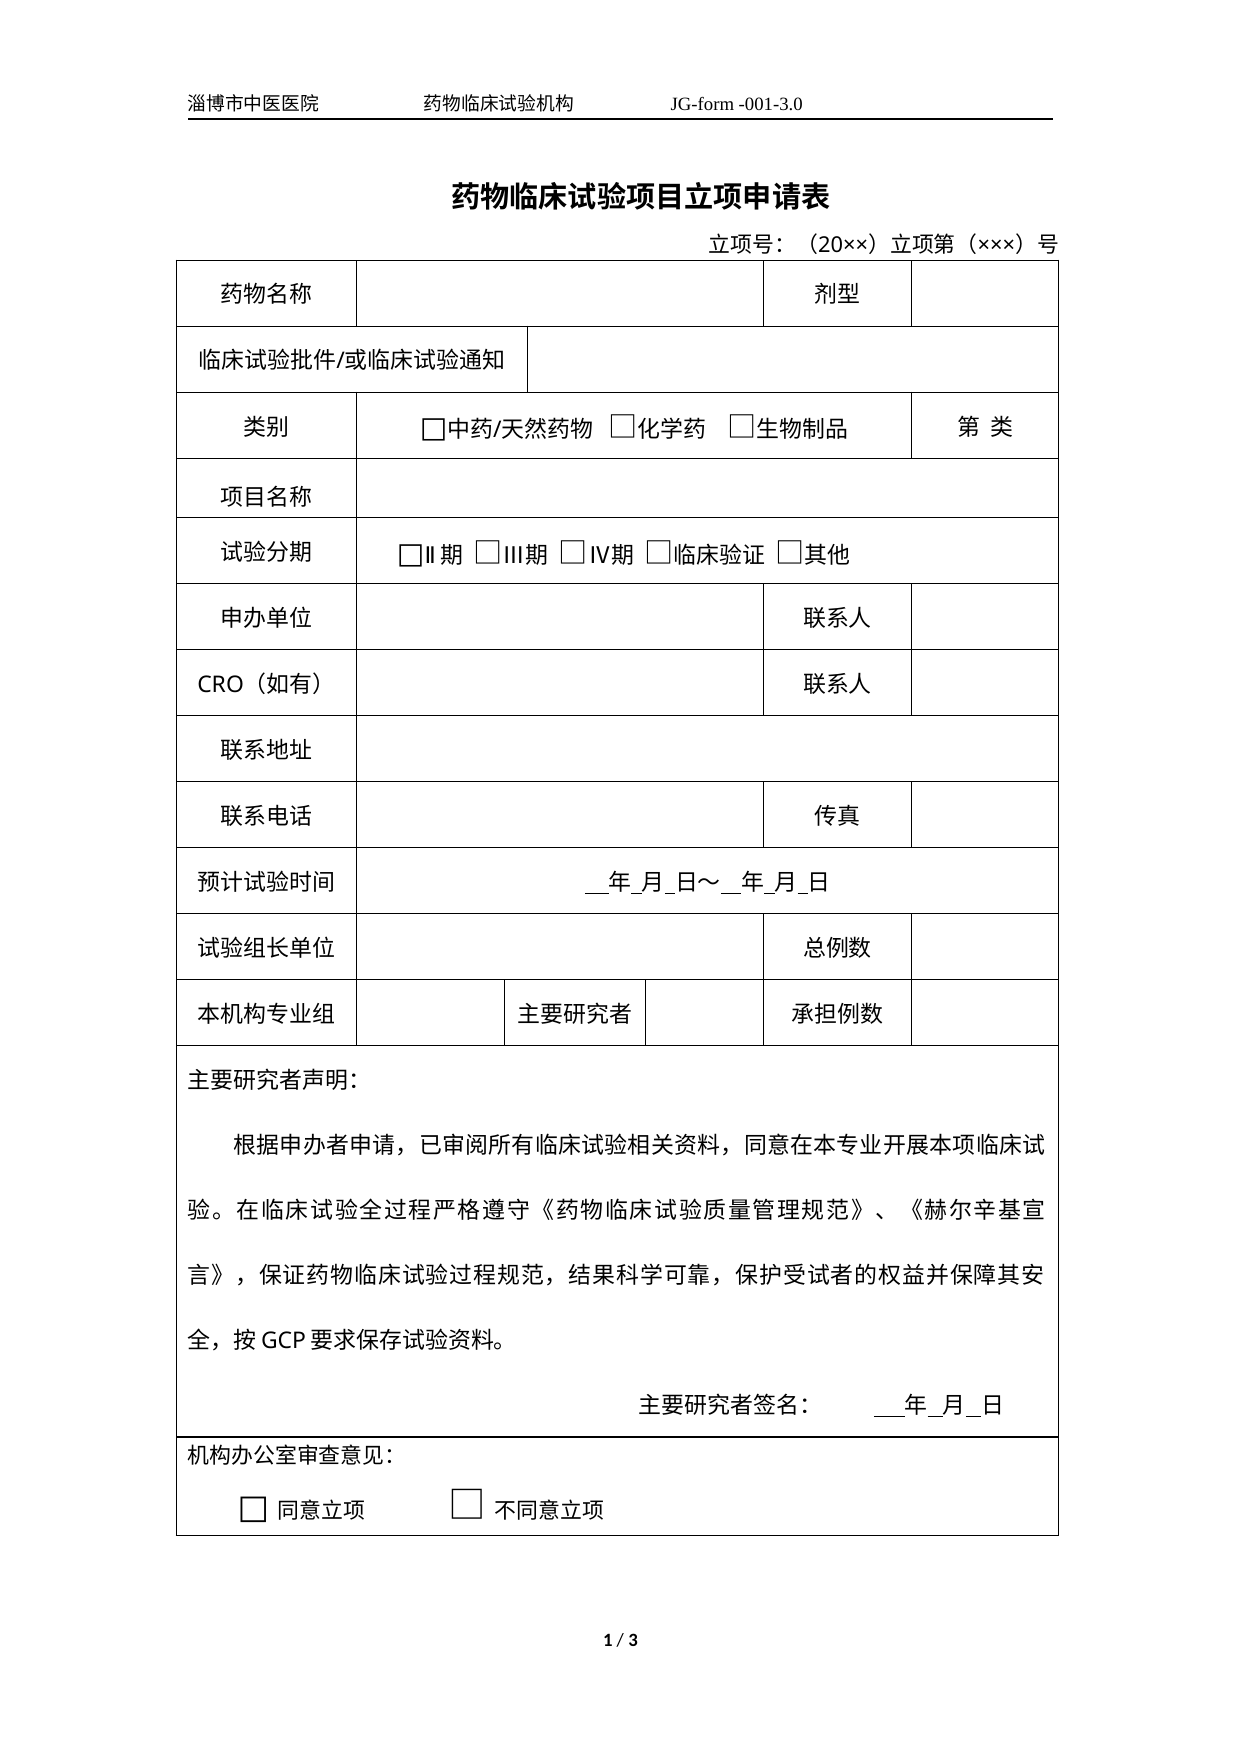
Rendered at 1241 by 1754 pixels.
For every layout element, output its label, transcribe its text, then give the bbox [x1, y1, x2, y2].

table_cell [912, 782, 1058, 847]
table_cell [357, 980, 504, 1045]
table_cell [357, 459, 1058, 517]
table_cell [357, 650, 763, 715]
table_cell 临床试验批件/或临床试验通知 [177, 327, 527, 392]
table_cell 联系地址 [177, 716, 356, 781]
table_cell □Ⅱ期 □Ⅲ期 □Ⅳ期 □临床验证 □其他 [357, 518, 1058, 583]
table_cell 联系人 [764, 584, 911, 649]
table_cell [357, 914, 763, 979]
table_cell 本机构专业组 [177, 980, 356, 1045]
table_header [912, 261, 1058, 326]
table_cell 年 月 日～ 年 月 日 [357, 848, 1058, 913]
text 药物临床试验项目立项申请表 [187, 162, 1053, 227]
table_cell 承担例数 [764, 980, 911, 1045]
table_cell 试验分期 [177, 518, 356, 583]
table_cell □中药/天然药物 □化学药 □生物制品 [357, 393, 911, 458]
table_cell 联系电话 [177, 782, 356, 847]
table_cell [646, 980, 763, 1045]
table_cell 联系人 [764, 650, 911, 715]
table_cell [528, 327, 1058, 392]
table_cell 主要研究者 [505, 980, 645, 1045]
text 立项号：（20××）立项第（×××）号 [187, 227, 1059, 259]
table_cell [912, 914, 1058, 979]
table_cell 类别 [177, 393, 356, 458]
table_cell 申办单位 [177, 584, 356, 649]
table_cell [177, 1438, 1058, 1535]
table_cell 总例数 [764, 914, 911, 979]
table_cell 预计试验时间 [177, 848, 356, 913]
table_cell 主要研究者声明： 根据申办者申请，已审阅所有临床试验相关资料，同意在本专业开展本项临床试验。在临床试验全过程严格遵守《药物临床试验质量管理规范》、《赫尔辛基宣言》，保证药物临床试验过程规范，结果科学可靠，保护受试者的权益并保障其安全，按GCP要求保存试验资料。 主要研究者签名： 年 月 日 [177, 1046, 1058, 1436]
table_cell [357, 782, 763, 847]
table_cell 项目名称 [177, 459, 356, 517]
table_cell [912, 650, 1058, 715]
table_cell CRO（如有） [177, 650, 356, 715]
table_cell [912, 980, 1058, 1045]
table_cell [357, 716, 1058, 781]
table_cell [357, 584, 763, 649]
table_header [357, 261, 763, 326]
table_cell 传真 [764, 782, 911, 847]
table_cell 试验组长单位 [177, 914, 356, 979]
table_header 剂型 [764, 261, 911, 326]
table_cell 第 类 [912, 393, 1058, 458]
table_header 药物名称 [177, 261, 356, 326]
table_cell [912, 584, 1058, 649]
